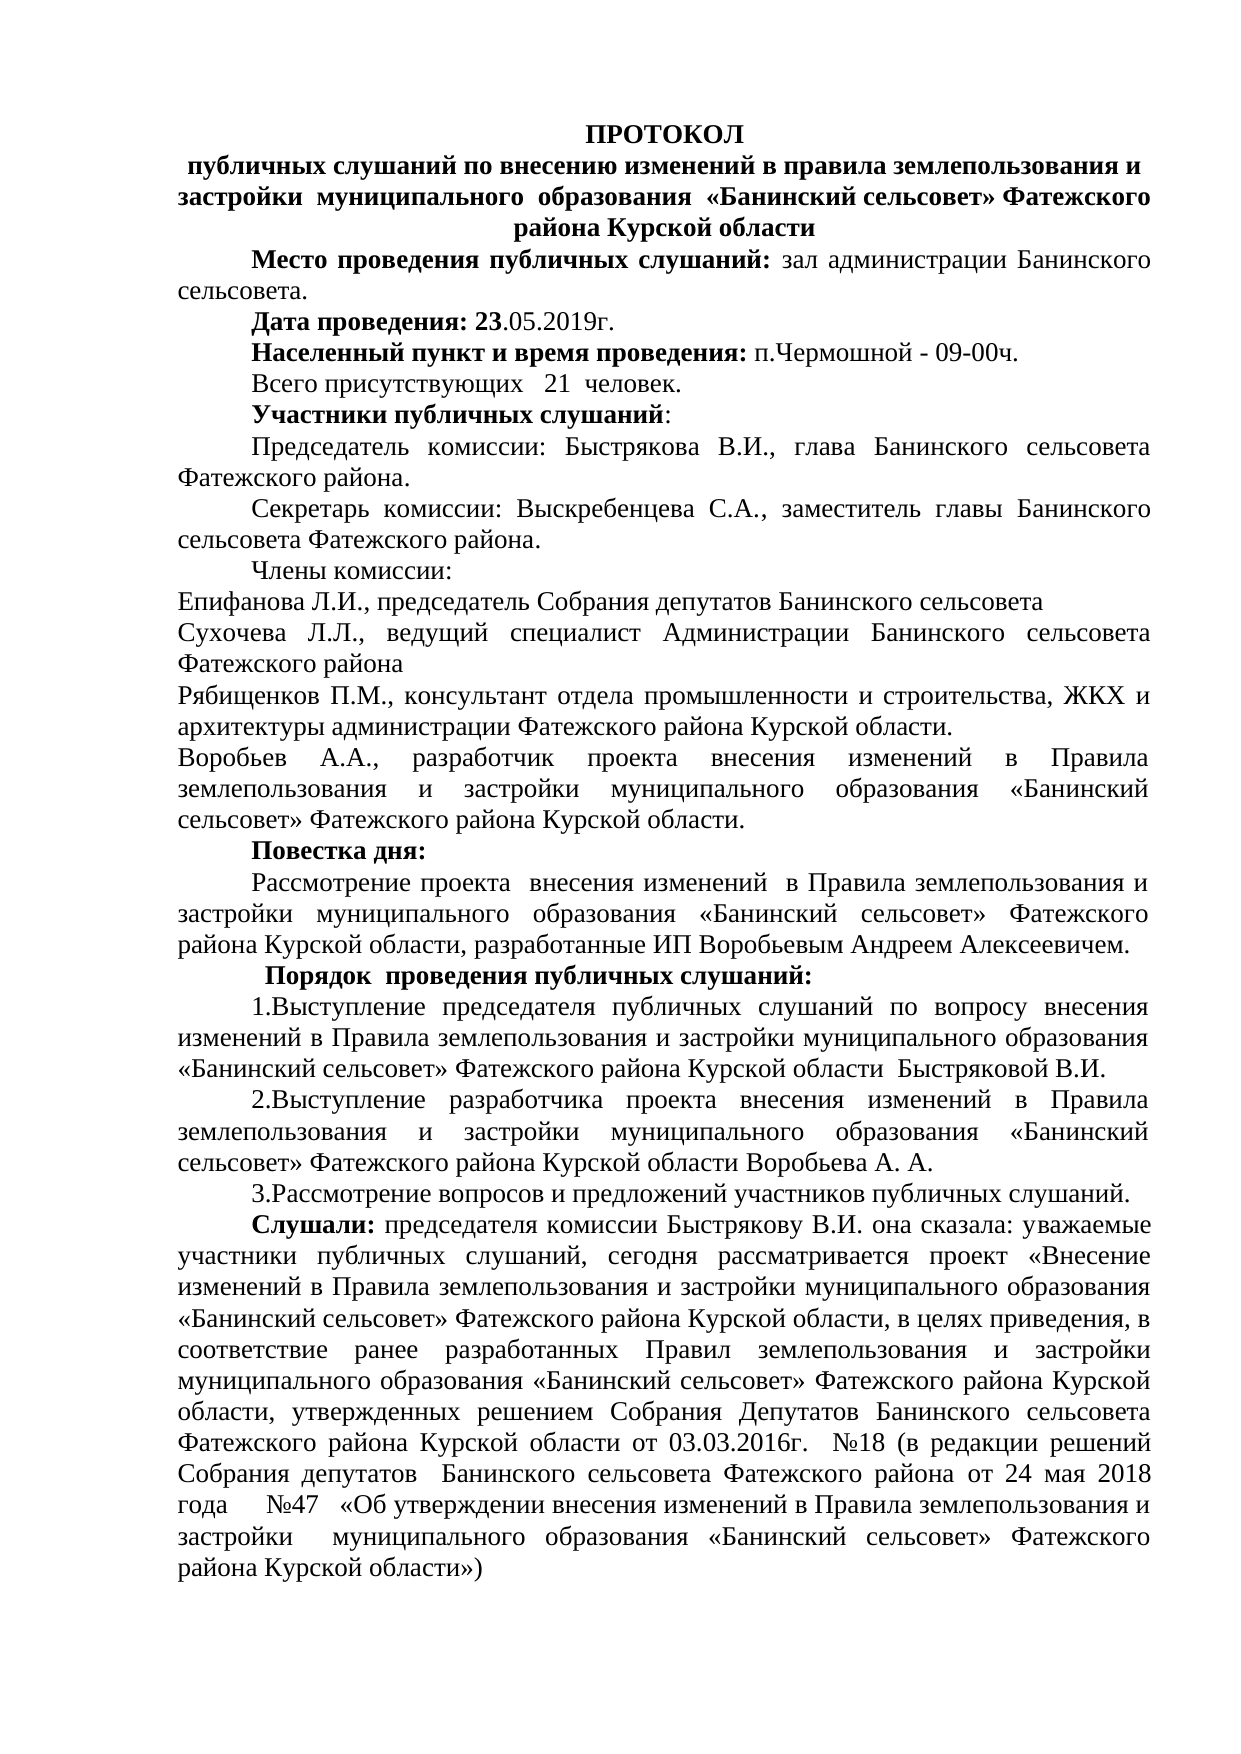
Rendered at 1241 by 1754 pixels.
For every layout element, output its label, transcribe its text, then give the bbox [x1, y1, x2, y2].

text 2.Выступление разработчика проекта внесения изменений в Правила землепользования и застройки муниципального образования «Банинский сельсовет» Фатежского района Курской области Воробьева А. А. [177, 1084, 1149, 1177]
text Секретарь комиссии: Выскребенцева С.А., заместитель главы Банинского сельсовета Фатежского района. [177, 492, 1152, 554]
text Члены комиссии: [177, 554, 1152, 585]
text ПРОТОКОЛ [177, 118, 1152, 149]
list 3.Рассмотрение вопросов и предложений участников публичных слушаний. [177, 1177, 1152, 1208]
text Дата проведения: 23.05.2019г. [177, 305, 1152, 336]
text Епифанова Л.И., председатель Собрания депутатов Банинского сельсовета [177, 585, 1152, 616]
text Председатель комиссии: Быстрякова В.И., глава Банинского сельсовета Фатежского района. [177, 429, 1152, 492]
text Рассмотрение проекта внесения изменений в Правила землепользования и застройки муниципального образования «Банинский сельсовет» Фатежского района Курской области, разработанные ИП Воробьевым Андреем Алексеевичем. [177, 866, 1149, 959]
text Порядок проведения публичных слушаний: [177, 959, 1152, 990]
text Всего присутствующих 21 человек. [177, 367, 1152, 398]
text публичных слушаний по внесению изменений в правила землепользования и застройки муниципального образования «Банинский сельсовет» Фатежского района Курской области [177, 149, 1152, 243]
list 1.Выступление председателя публичных слушаний по вопросу внесения изменений в Правила землепользования и застройки муниципального образования «Банинский сельсовет» Фатежского района Курской области Быстряковой В.И. [177, 990, 1149, 1084]
text Слушали: председателя комиссии Быстрякову В.И. она сказала: уважаемые участники публичных слушаний, сегодня рассматривается проект «Внесение изменений в Правила землепользования и застройки муниципального образования «Банинский сельсовет» Фатежского района Курской области, в целях приведения, в соответствие ранее разработанных Правил землепользования и застройки муниципального образования «Банинский сельсовет» Фатежского района Курской области, утвержденных решением Собрания Депутатов Банинского сельсовета Фатежского района Курской области от 03.03.2016г. №18 (в редакции решений Собрания депутатов Банинского сельсовета Фатежского района от 24 мая 2018 года №47 «Об утверждении внесения изменений в Правила землепользования и застройки муниципального образования «Банинский сельсовет» Фатежского района Курской области») [177, 1208, 1152, 1582]
text Рябищенков П.М., консультант отдела промышленности и строительства, ЖКХ и архитектуры администрации Фатежского района Курской области. [177, 679, 1152, 741]
text Населенный пункт и время проведения: п.Чермошной - 09-00ч. [177, 336, 1152, 367]
text Место проведения публичных слушаний: зал администрации Банинского сельсовета. [177, 243, 1152, 305]
text Участники публичных слушаний: [177, 398, 1152, 429]
text Сухочева Л.Л., ведущий специалист Администрации Банинского сельсовета Фатежского района [177, 616, 1152, 679]
text Воробьев А.А., разработчик проекта внесения изменений в Правила землепользования и застройки муниципального образования «Банинский сельсовет» Фатежского района Курской области. [177, 741, 1149, 834]
text Повестка дня: [177, 834, 1152, 866]
